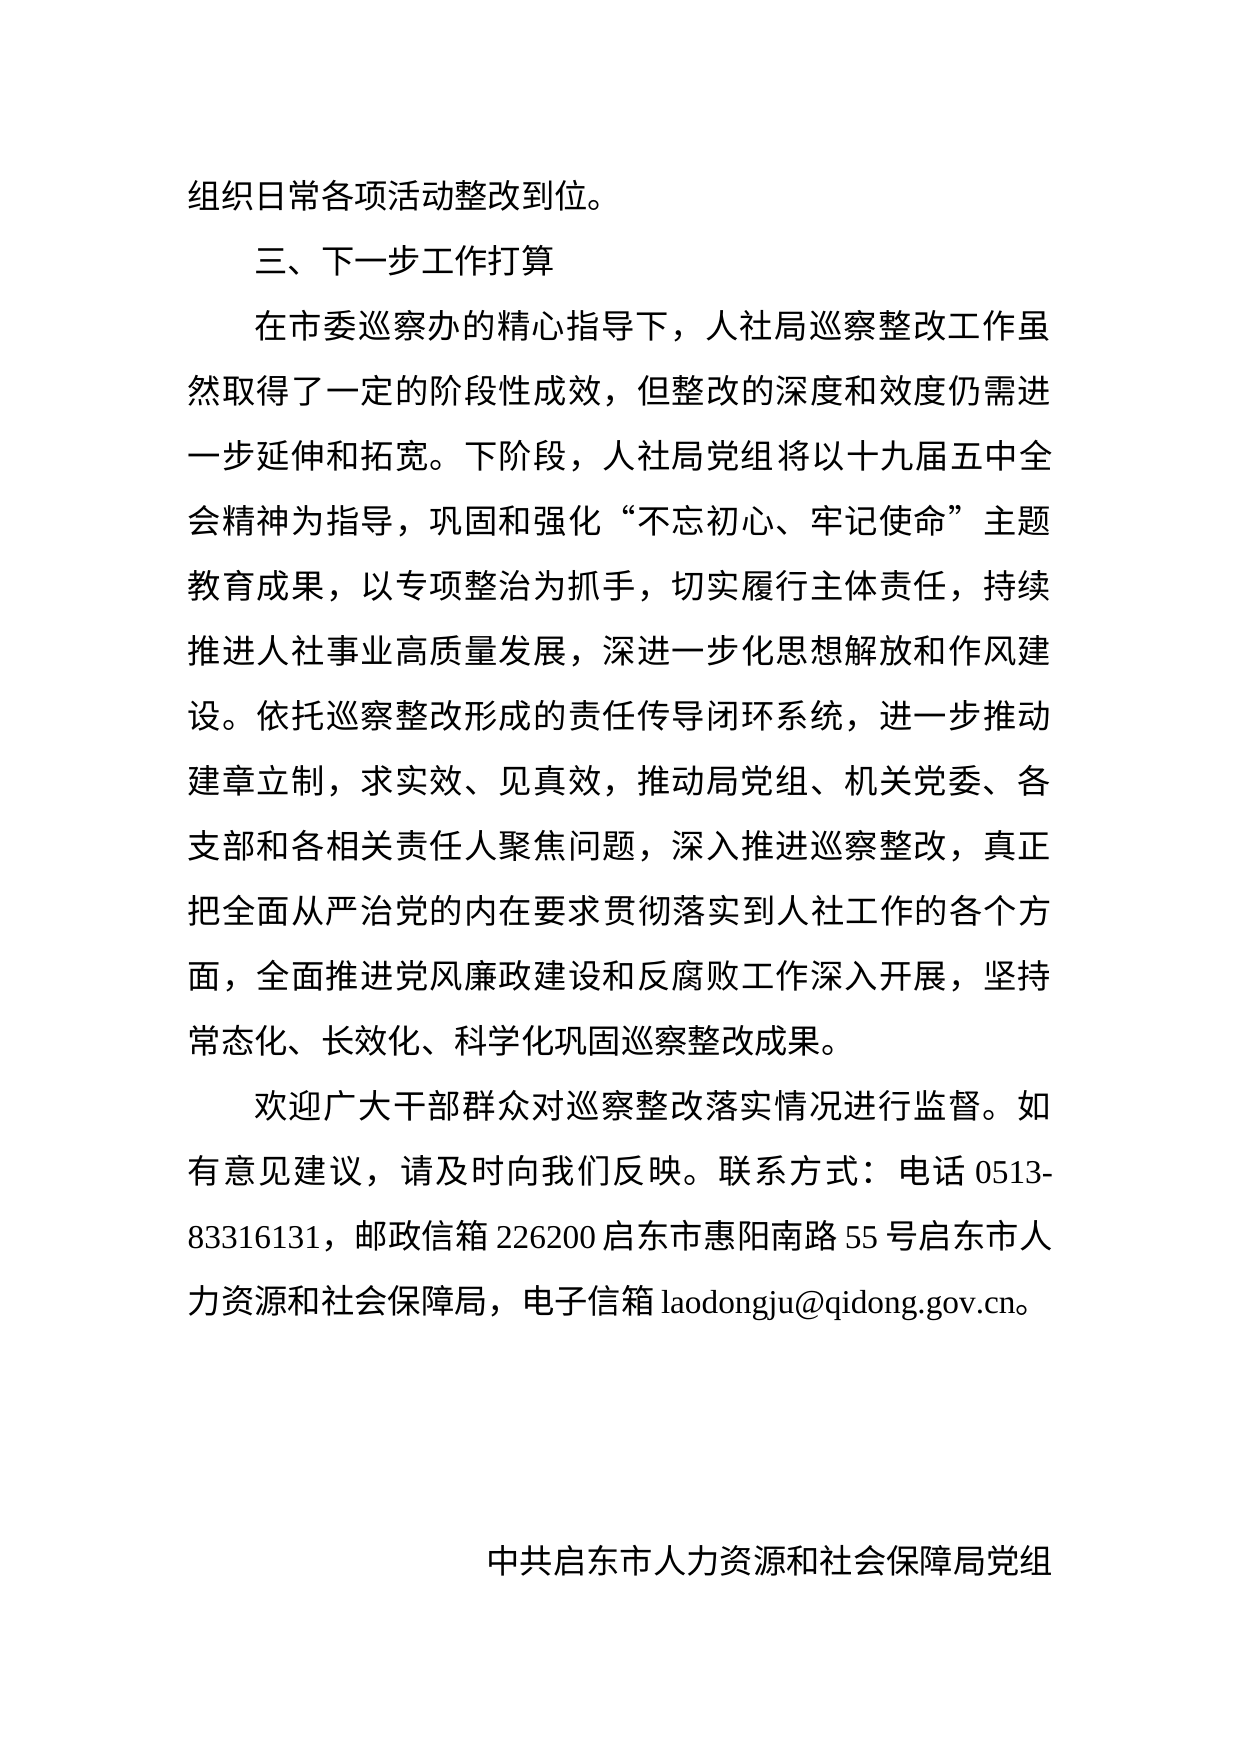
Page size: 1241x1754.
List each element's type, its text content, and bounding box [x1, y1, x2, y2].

text 欢迎广大干部群众对巡察整改落实情况进行监督。如有意见建议，请及时向我们反映。联系方式：电话0513-83316131，邮政信箱226200启东市惠阳南路55号启东市人力资源和社会保障局，电子信箱laodongju@qidong.gov.cn。 [187, 1072, 1053, 1332]
list 下一步工作打算 [187, 227, 1053, 292]
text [187, 162, 1053, 227]
text 中共启东市人力资源和社会保障局党组 [187, 1527, 1053, 1592]
text 在市委巡察办的精心指导下，人社局巡察整改工作虽然取得了一定的阶段性成效，但整改的深度和效度仍需进一步延伸和拓宽。下阶段，人社局党组将以十九届五中全会精神为指导，巩固和强化“不忘初心、牢记使命”主题教育成果，以专项整治为抓手，切实履行主体责任，持续推进人社事业高质量发展，深进一步化思想解放和作风建设。依托巡察整改形成的责任传导闭环系统，进一步推动建章立制，求实效、见真效，推动局党组、机关党委、各支部和各相关责任人聚焦问题，深入推进巡察整改，真正把全面从严治党的内在要求贯彻落实到人社工作的各个方面，全面推进党风廉政建设和反腐败工作深入开展，坚持常态化、长效化、科学化巩固巡察整改成果。 [187, 292, 1053, 1072]
